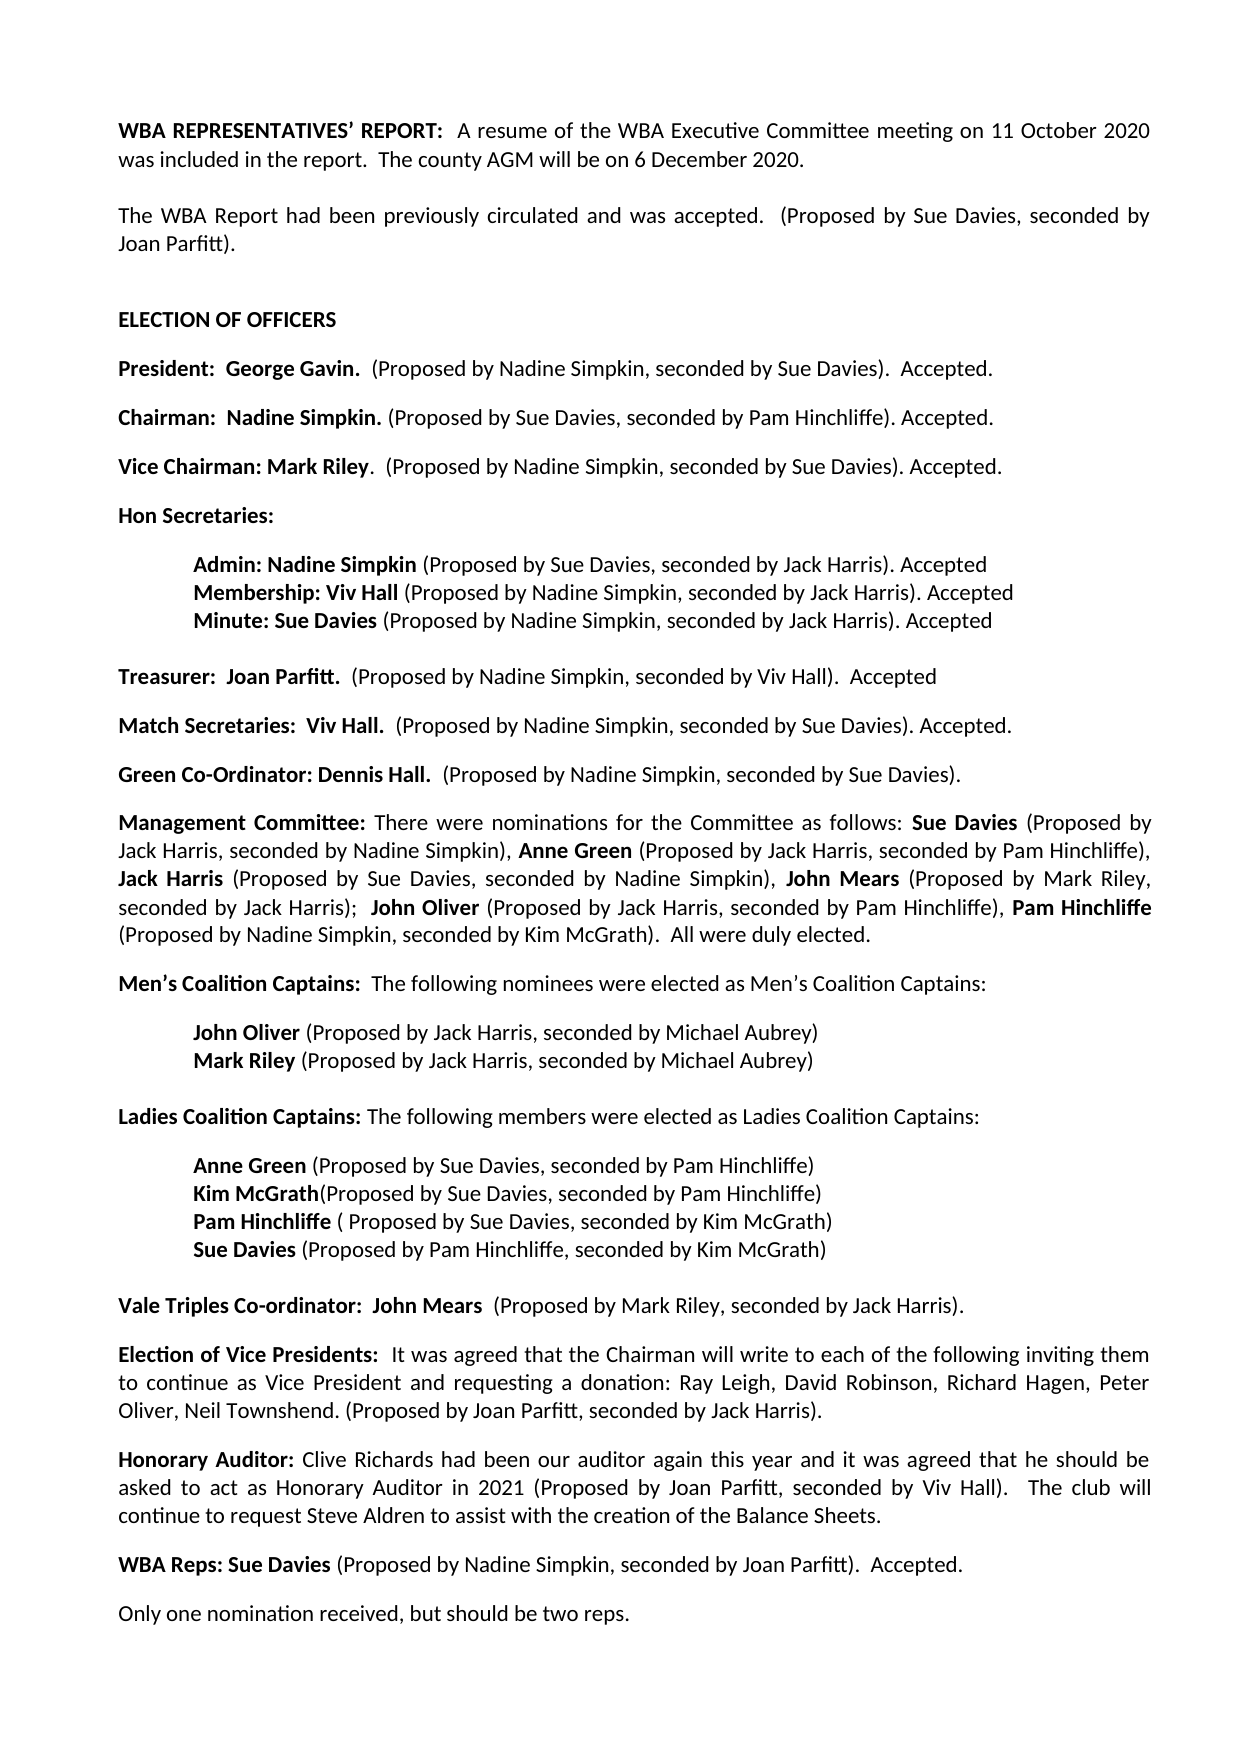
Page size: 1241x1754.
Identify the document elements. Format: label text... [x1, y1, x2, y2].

text Chairman: Nadine Simpkin. (Proposed by Sue Davies, seconded by Pam Hinchliffe). Accepted. [118, 403, 1152, 431]
text Honorary Auditor: Clive Richards had been our auditor again this year and it was agreed that he should be asked to act as Honorary Auditor in 2021 (Proposed by Joan Parfitt, seconded by Viv Hall). The club will continue to request Steve Aldren to assist with the creation of the Balance Sheets. [118, 1445, 1152, 1529]
text Green Co-Ordinator: Dennis Hall. (Proposed by Nadine Simpkin, seconded by Sue Davies). [118, 760, 1152, 788]
text Sue Davies (Proposed by Pam Hinchliffe, seconded by Kim McGrath) [118, 1235, 1152, 1263]
text Anne Green (Proposed by Sue Davies, seconded by Pam Hinchliffe) [118, 1151, 1152, 1179]
text President: George Gavin. (Proposed by Nadine Simpkin, seconded by Sue Davies). Accepted. [118, 354, 1152, 382]
text WBA REPRESENTATIVES’ REPORT: A resume of the WBA Executive Committee meeting on 11 October 2020 was included in the report. The county AGM will be on 6 December 2020. [118, 117, 1152, 173]
text ELECTION OF OFFICERS [118, 306, 1152, 334]
text Pam Hinchliffe ( Proposed by Sue Davies, seconded by Kim McGrath) [118, 1207, 1152, 1235]
text Only one nomination received, but should be two reps. [118, 1599, 1152, 1627]
text Membership: Viv Hall (Proposed by Nadine Simpkin, seconded by Jack Harris). Accepted [118, 578, 1152, 606]
text Vice Chairman: Mark Riley. (Proposed by Nadine Simpkin, seconded by Sue Davies). Accepted. [118, 452, 1152, 480]
text Men’s Coalition Captains: The following nominees were elected as Men’s Coalition Captains: [118, 969, 1152, 997]
text Admin: Nadine Simpkin (Proposed by Sue Davies, seconded by Jack Harris). Accepted [118, 550, 1152, 578]
text Hon Secretaries: [118, 501, 1152, 529]
text Match Secretaries: Viv Hall. (Proposed by Nadine Simpkin, seconded by Sue Davies). Accepted. [118, 711, 1152, 739]
text Vale Triples Co-ordinator: John Mears (Proposed by Mark Riley, seconded by Jack Harris). [118, 1291, 1152, 1319]
text Kim McGrath(Proposed by Sue Davies, seconded by Pam Hinchliffe) [118, 1179, 1152, 1207]
text Mark Riley (Proposed by Jack Harris, seconded by Michael Aubrey) [118, 1046, 1152, 1074]
text Ladies Coalition Captains: The following members were elected as Ladies Coalition Captains: [118, 1102, 1152, 1130]
text The WBA Report had been previously circulated and was accepted. (Proposed by Sue Davies, seconded by Joan Parfitt). [118, 201, 1152, 257]
text WBA Reps: Sue Davies (Proposed by Nadine Simpkin, seconded by Joan Parfitt). Accepted. [118, 1550, 1152, 1578]
text Treasurer: Joan Parfitt. (Proposed by Nadine Simpkin, seconded by Viv Hall). Accepted [118, 662, 1152, 690]
text Minute: Sue Davies (Proposed by Nadine Simpkin, seconded by Jack Harris). Accepted [118, 606, 1152, 634]
text Election of Vice Presidents: It was agreed that the Chairman will write to each of the following inviting them to continue as Vice President and requesting a donation: Ray Leigh, David Robinson, Richard Hagen, Peter Oliver, Neil Townshend. (Proposed by Joan Parfitt, seconded by Jack Harris). [118, 1340, 1152, 1424]
text Management Committee: There were nominations for the Committee as follows: Sue Davies (Proposed by Jack Harris, seconded by Nadine Simpkin), Anne Green (Proposed by Jack Harris, seconded by Pam Hinchliffe), Jack Harris (Proposed by Sue Davies, seconded by Nadine Simpkin), John Mears (Proposed by Mark Riley, seconded by Jack Harris); John Oliver (Proposed by Jack Harris, seconded by Pam Hinchliffe), Pam Hinchliffe (Proposed by Nadine Simpkin, seconded by Kim McGrath). All were duly elected. [118, 808, 1152, 949]
text John Oliver (Proposed by Jack Harris, seconded by Michael Aubrey) [118, 1018, 1152, 1046]
